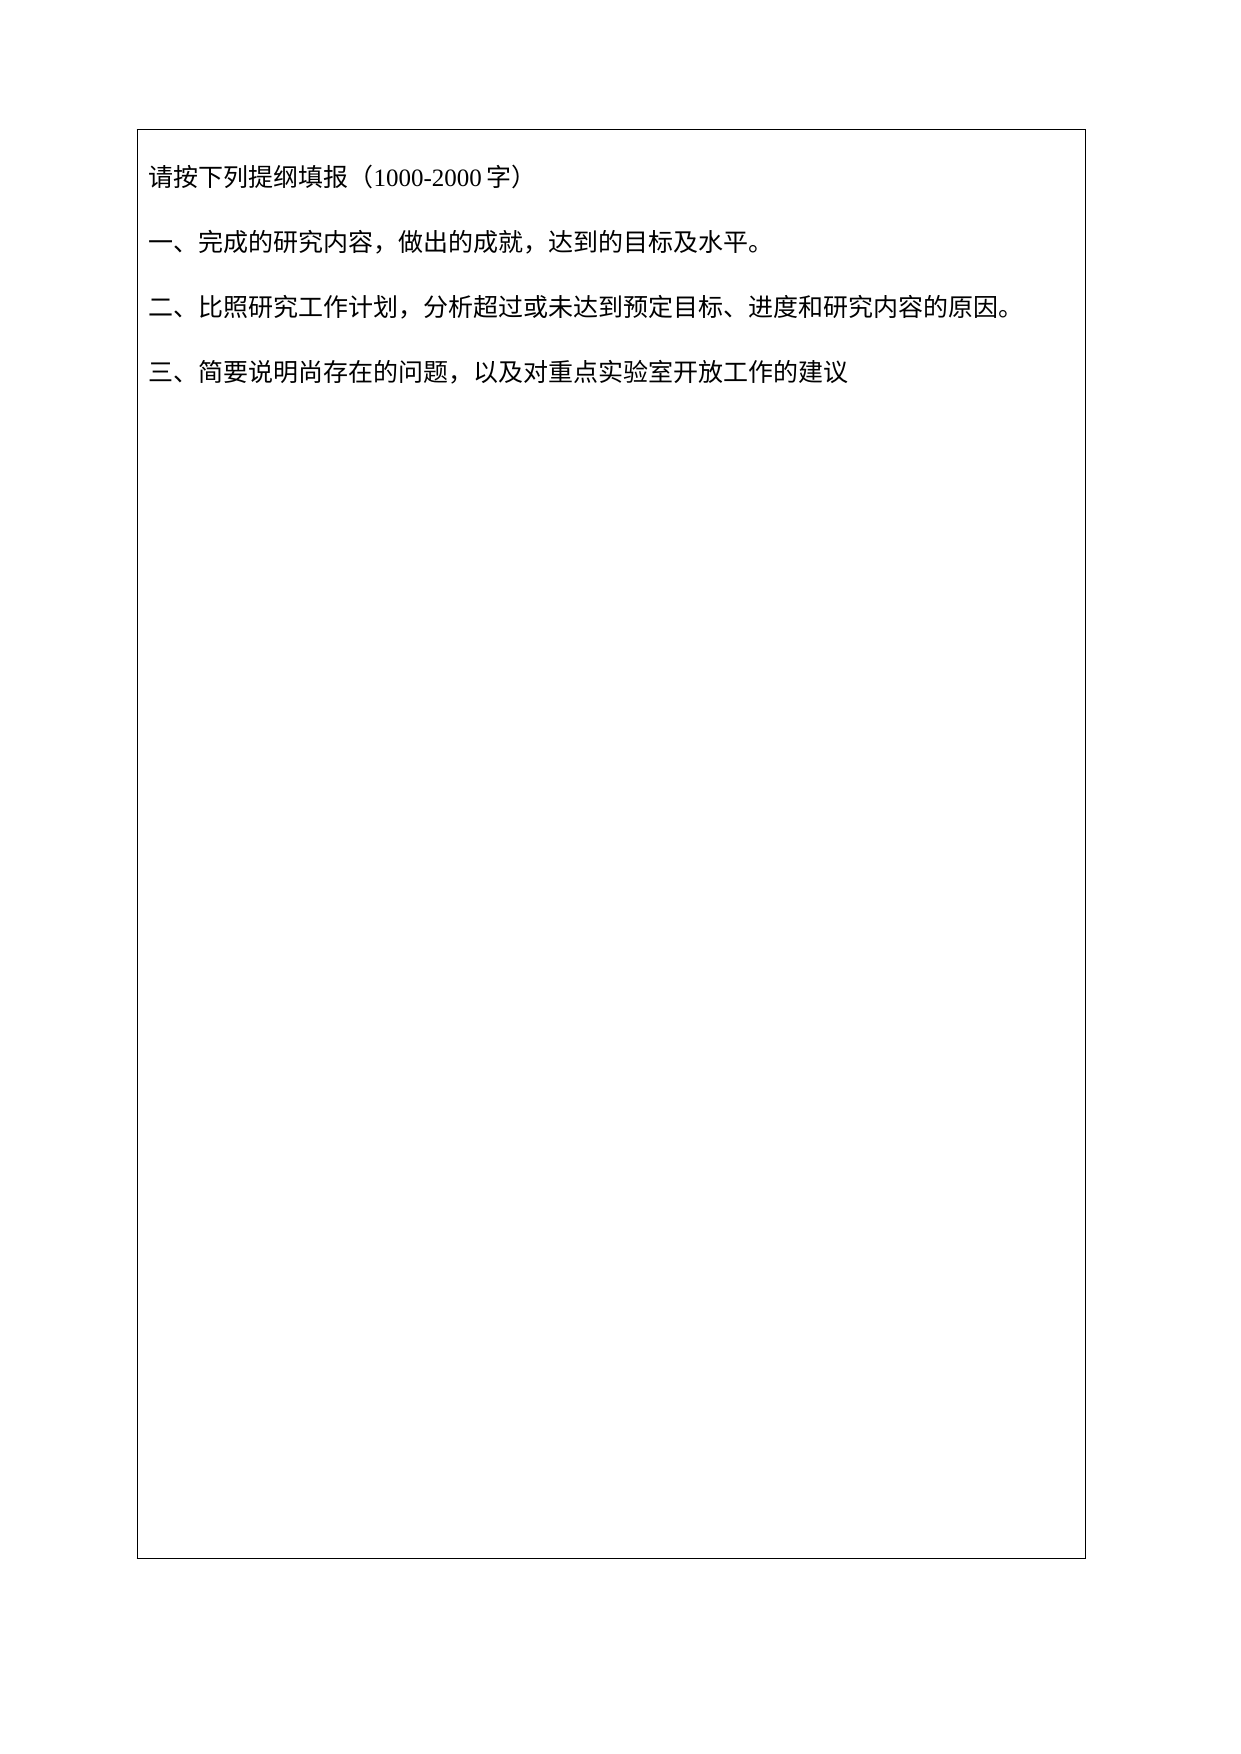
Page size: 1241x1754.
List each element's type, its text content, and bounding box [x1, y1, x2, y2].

table_header 请按下列提纲填报（1000-2000字） 一、完成的研究内容，做出的成就，达到的目标及水平。 二、比照研究工作计划，分析超过或未达到预定目标、进度和研究内容的原因。 三、简要说明尚存在的问题，以及对重点实验室开放工作的建议 项目负责人（签字）： 年 月 日 [138, 130, 1085, 1558]
